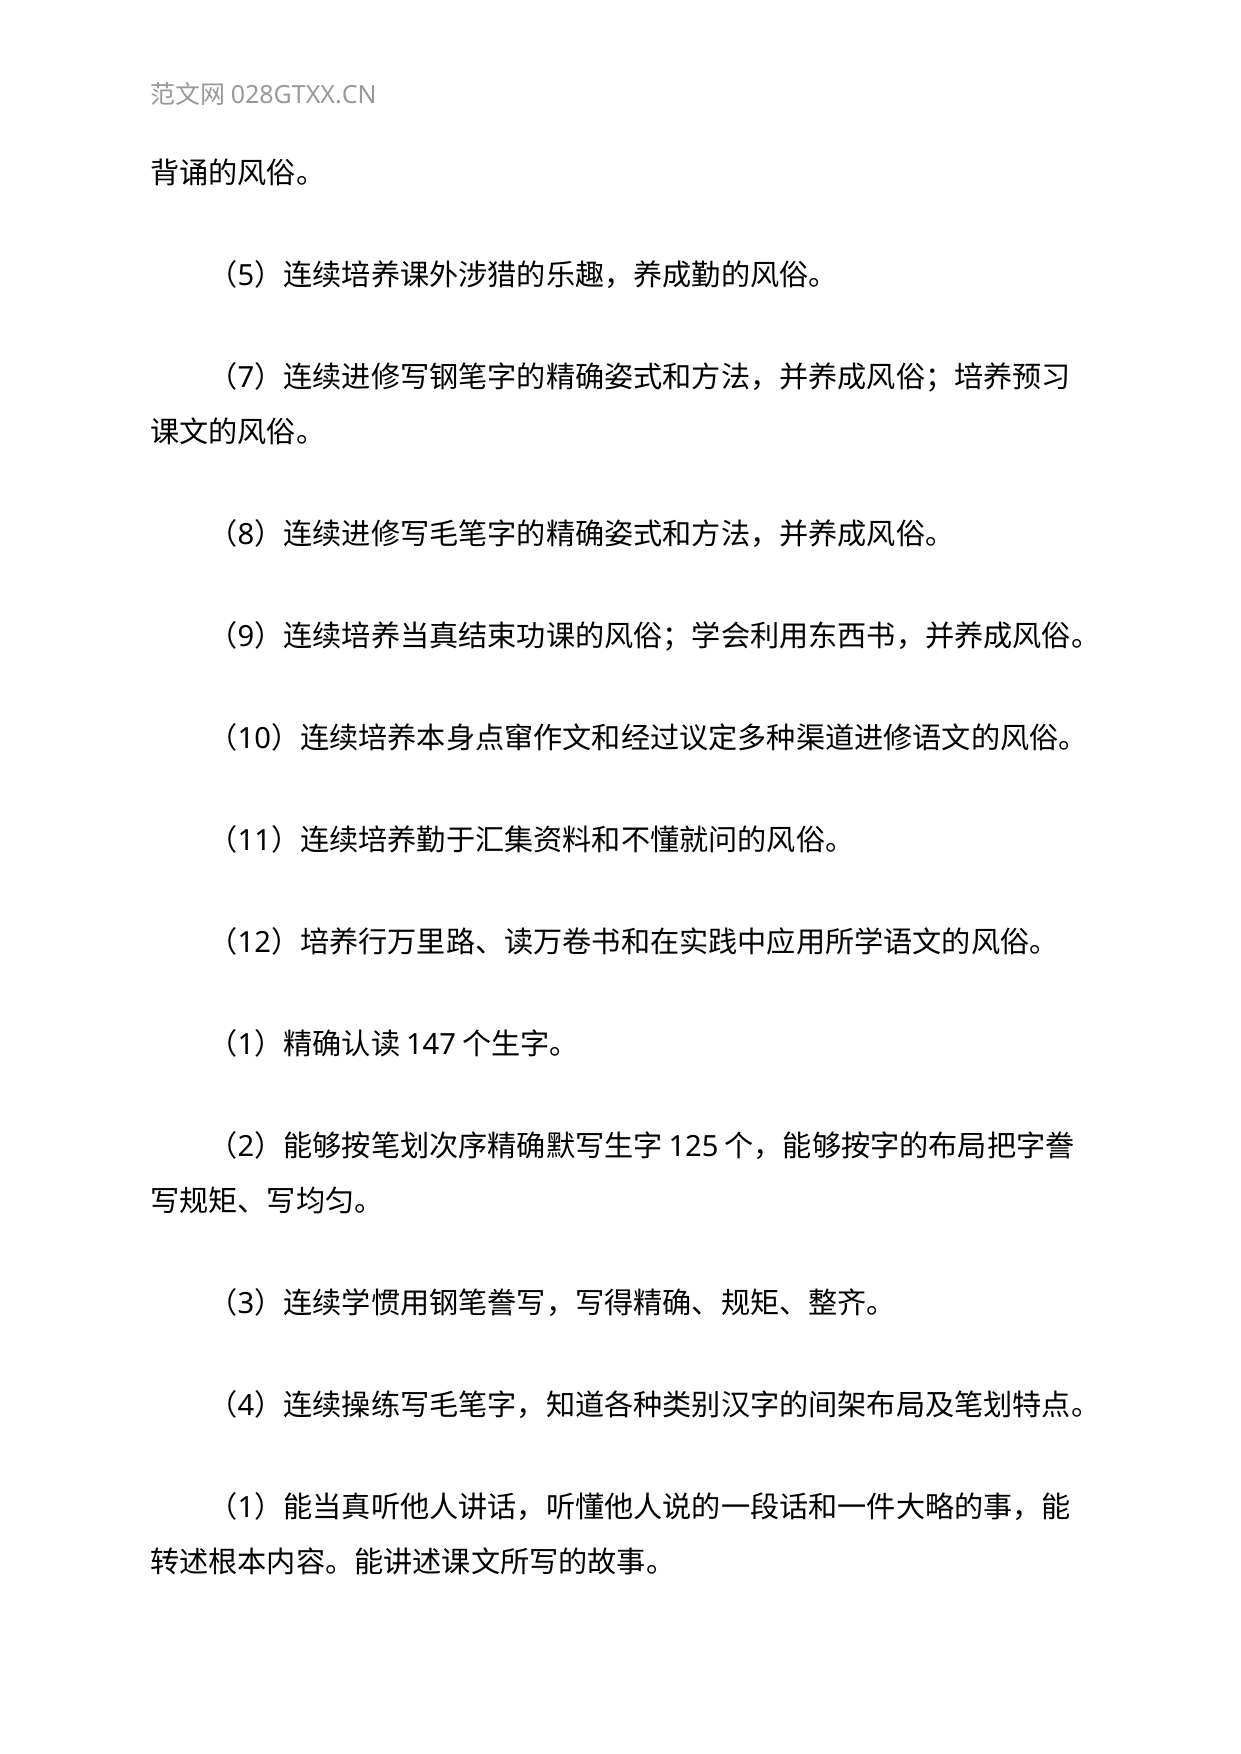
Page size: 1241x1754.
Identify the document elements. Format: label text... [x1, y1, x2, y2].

text （9）连续培养当真结束功课的风俗；学会利用东西书，并养成风俗。 [150, 612, 1090, 655]
text （11）连续培养勤于汇集资料和不懂就问的风俗。 [150, 816, 1090, 859]
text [150, 150, 1090, 192]
text （5）连续培养课外涉猎的乐趣，养成勤的风俗。 [150, 252, 1090, 294]
text （4）连续操练写毛笔字，知道各种类别汉字的间架布局及笔划特点。 [150, 1381, 1090, 1423]
text （8）连续进修写毛笔字的精确姿式和方法，并养成风俗。 [150, 511, 1090, 553]
text （2）能够按笔划次序精确默写生字125个，能够按字的布局把字誊写规矩、写均匀。 [150, 1122, 1090, 1220]
text （3）连续学惯用钢笔誊写，写得精确、规矩、整齐。 [150, 1279, 1090, 1322]
text （1）精确认读147个生字。 [150, 1020, 1090, 1063]
text （7）连续进修写钢笔字的精确姿式和方法，并养成风俗；培养预习课文的风俗。 [150, 354, 1090, 451]
text （1）能当真听他人讲话，听懂他人说的一段话和一件大略的事，能转述根本内容。能讲述课文所写的故事。 [150, 1483, 1090, 1580]
text （10）连续培养本身点窜作文和经过议定多种渠道进修语文的风俗。 [150, 714, 1090, 757]
text （12）培养行万里路、读万卷书和在实践中应用所学语文的风俗。 [150, 918, 1090, 961]
